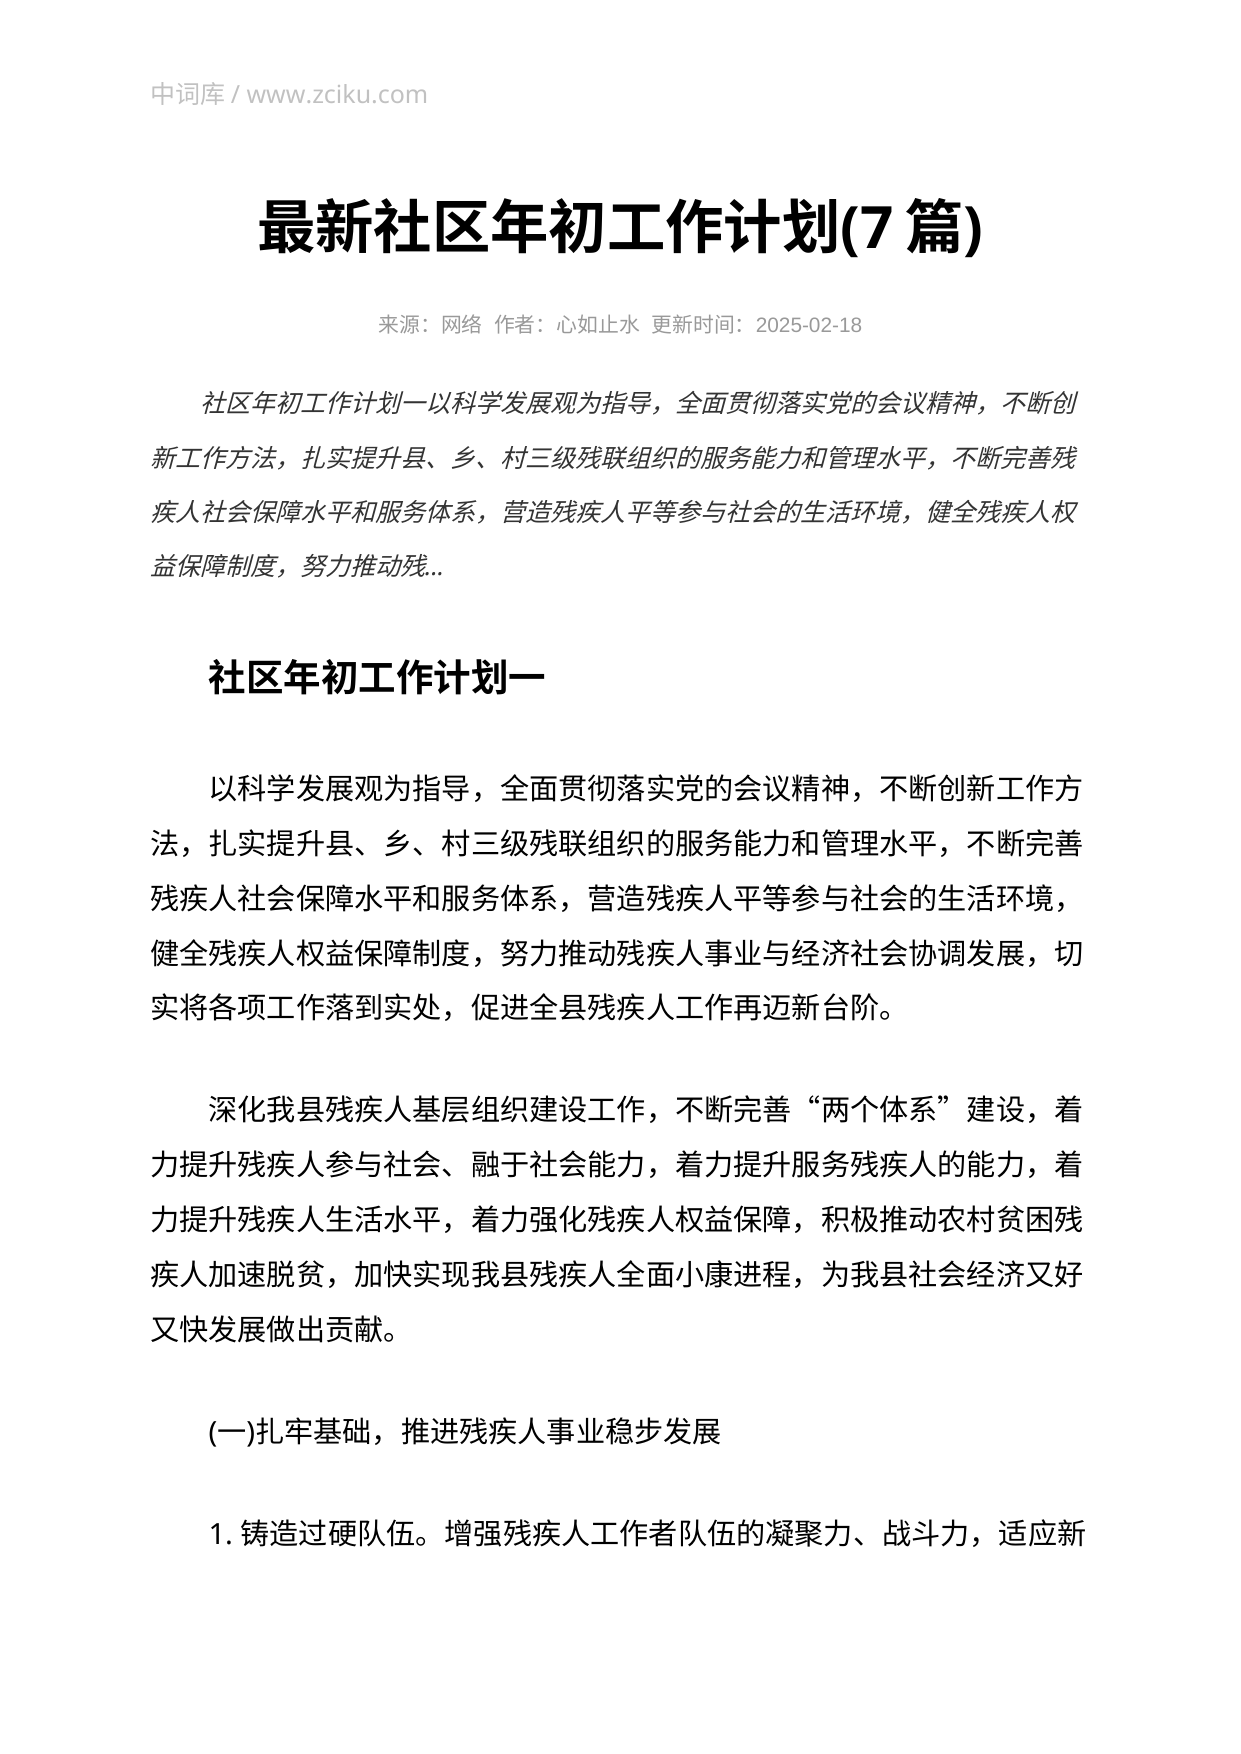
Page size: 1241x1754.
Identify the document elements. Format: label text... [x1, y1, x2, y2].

text 来源：网络 作者：心如止水 更新时间：2025-02-18 [150, 313, 1090, 337]
text (一)扎牢基础，推进残疾人事业稳步发展 [150, 1408, 1090, 1451]
subtitle 最新社区年初工作计划(7篇) [150, 181, 1090, 266]
text 社区年初工作计划一以科学发展观为指导，全面贯彻落实党的会议精神，不断创新工作方法，扎实提升县、乡、村三级残联组织的服务能力和管理水平，不断完善残疾人社会保障水平和服务体系，营造残疾人平等参与社会的生活环境，健全残疾人权益保障制度，努力推动残... [150, 384, 1090, 583]
text 深化我县残疾人基层组织建设工作，不断完善“两个体系”建设，着力提升残疾人参与社会、融于社会能力，着力提升服务残疾人的能力，着力提升残疾人生活水平，着力强化残疾人权益保障，积极推动农村贫困残疾人加速脱贫，加快实现我县残疾人全面小康进程，为我县社会经济又好又快发展做出贡献。 [150, 1087, 1090, 1349]
text 社区年初工作计划一 [150, 648, 1090, 702]
text 以科学发展观为指导，全面贯彻落实党的会议精神，不断创新工作方法，扎实提升县、乡、村三级残联组织的服务能力和管理水平，不断完善残疾人社会保障水平和服务体系，营造残疾人平等参与社会的生活环境，健全残疾人权益保障制度，努力推动残疾人事业与经济社会协调发展，切实将各项工作落到实处，促进全县残疾人工作再迈新台阶。 [150, 766, 1090, 1027]
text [150, 1510, 1090, 1553]
